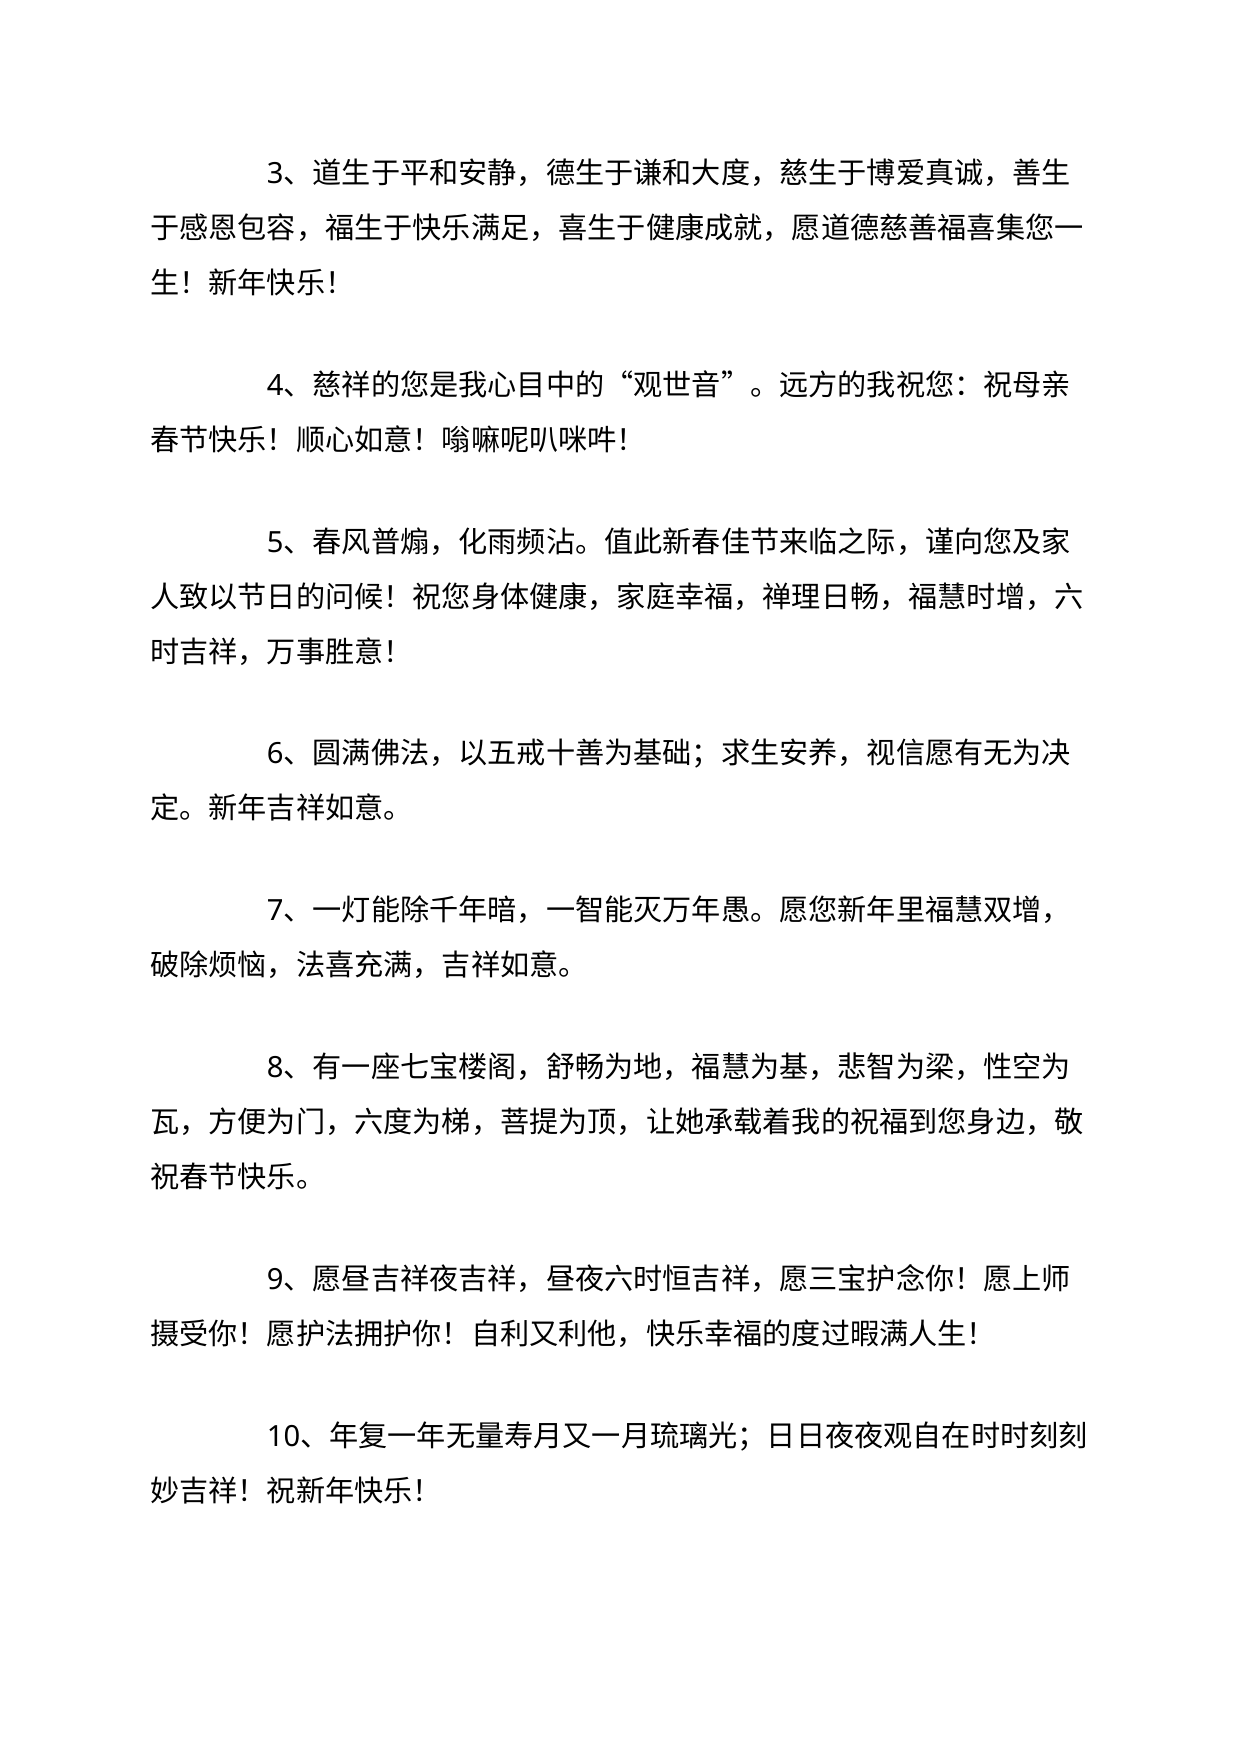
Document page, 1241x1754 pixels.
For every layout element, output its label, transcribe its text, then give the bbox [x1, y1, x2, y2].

text 4、慈祥的您是我心目中的“观世音”。远方的我祝您：祝母亲春节快乐！顺心如意！嗡嘛呢叭咪吽！ [150, 362, 1090, 459]
text 10、年复一年无量寿月又一月琉璃光；日日夜夜观自在时时刻刻妙吉祥！祝新年快乐！ [150, 1412, 1090, 1509]
text 7、一灯能除千年暗，一智能灭万年愚。愿您新年里福慧双增，破除烦恼，法喜充满，吉祥如意。 [150, 887, 1090, 984]
text 5、春风普煽，化雨频沾。值此新春佳节来临之际，谨向您及家人致以节日的问候！祝您身体健康，家庭幸福，禅理日畅，福慧时增，六时吉祥，万事胜意！ [150, 518, 1090, 671]
text 3、道生于平和安静，德生于谦和大度，慈生于博爱真诚，善生于感恩包容，福生于快乐满足，喜生于健康成就，愿道德慈善福喜集您一生！新年快乐！ [150, 150, 1090, 302]
text 9、愿昼吉祥夜吉祥，昼夜六时恒吉祥，愿三宝护念你！愿上师摄受你！愿护法拥护你！自利又利他，快乐幸福的度过暇满人生！ [150, 1255, 1090, 1353]
text 8、有一座七宝楼阁，舒畅为地，福慧为基，悲智为梁，性空为瓦，方便为门，六度为梯，菩提为顶，让她承载着我的祝福到您身边，敬祝春节快乐。 [150, 1044, 1090, 1196]
text 6、圆满佛法，以五戒十善为基础；求生安养，视信愿有无为决定。新年吉祥如意。 [150, 730, 1090, 827]
